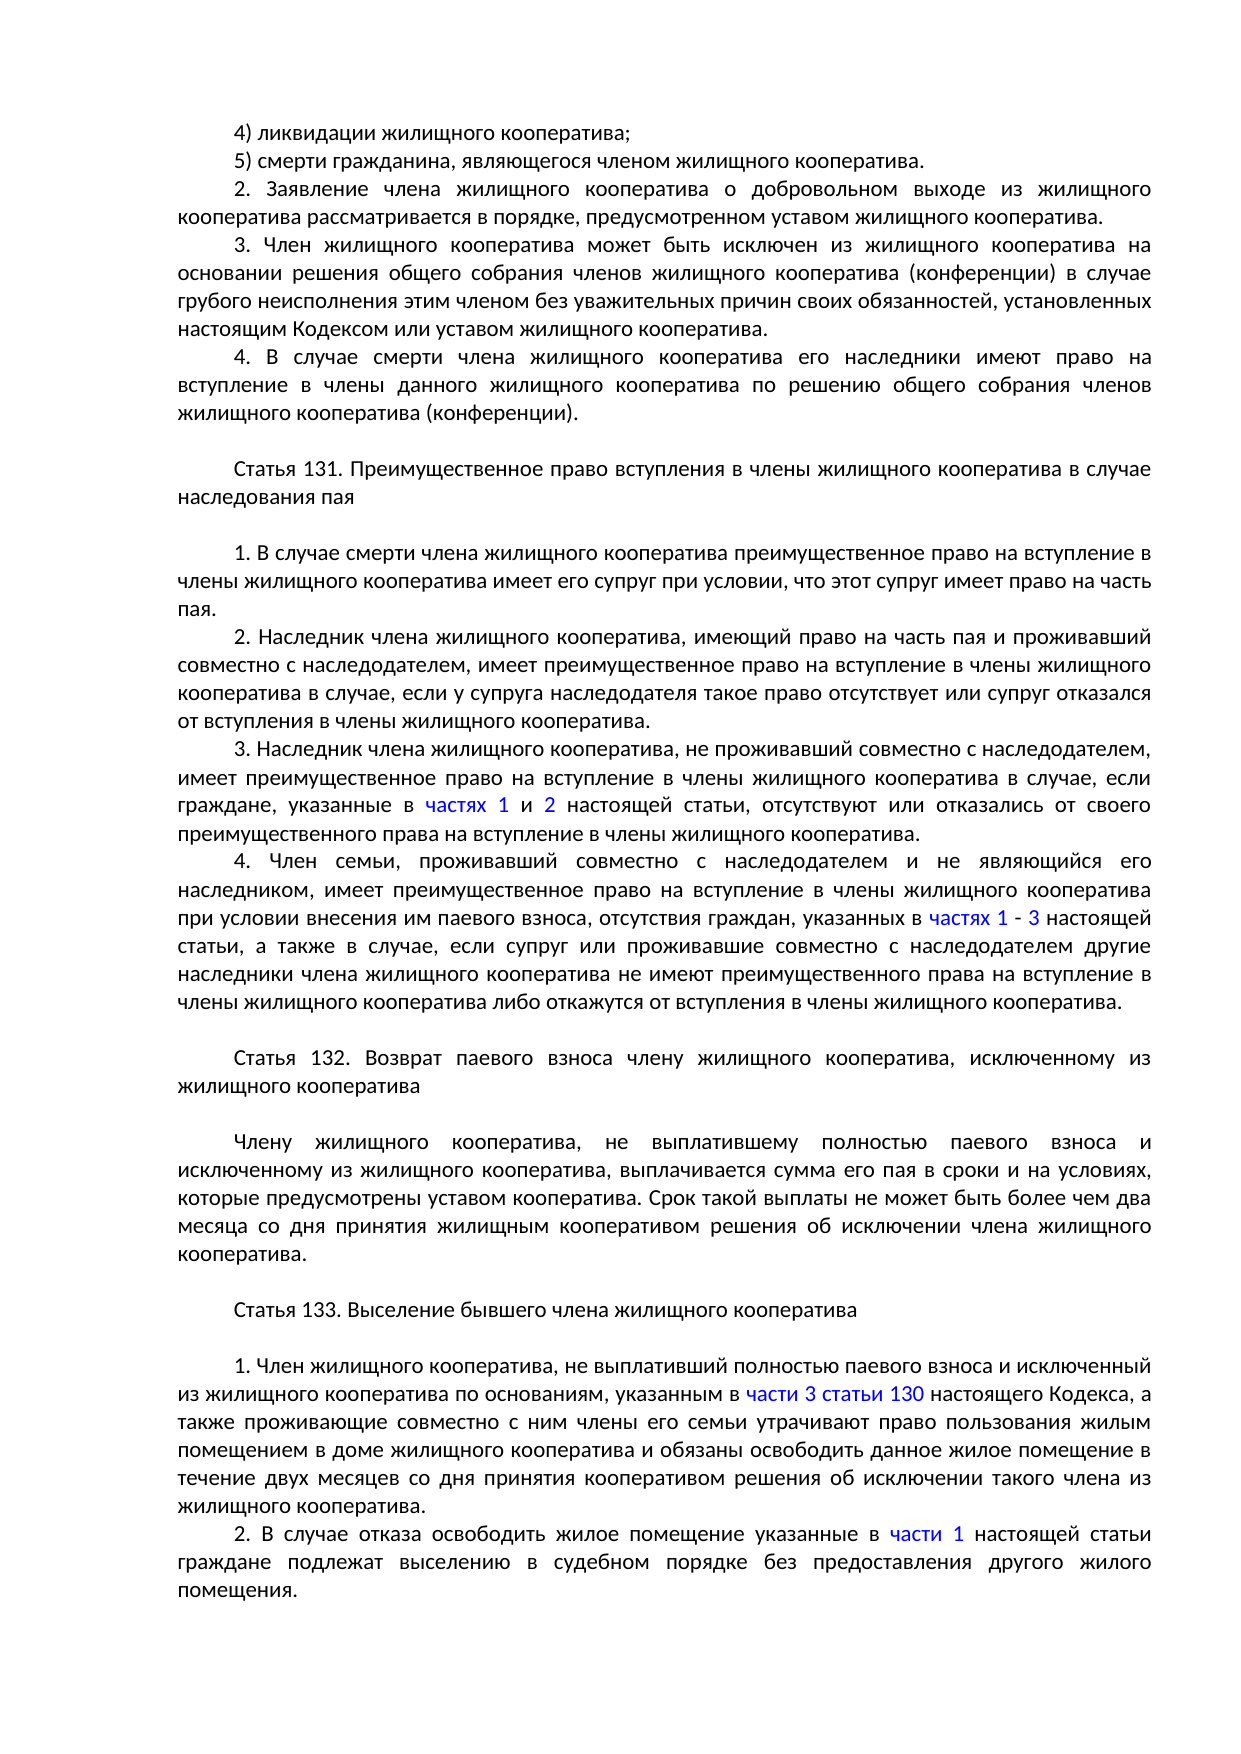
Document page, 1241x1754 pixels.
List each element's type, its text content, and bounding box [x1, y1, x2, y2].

text 4. Член семьи, проживавший совместно с наследодателем и не являющийся его наследником, имеет преимущественное право на вступление в члены жилищного кооператива при условии внесения им паевого взноса, отсутствия граждан, указанных в частях 1 - 3 настоящей статьи, а также в случае, если супруг или проживавшие совместно с наследодателем другие наследники члена жилищного кооператива не имеют преимущественного права на вступление в члены жилищного кооператива либо откажутся от вступления в члены жилищного кооператива. [177, 847, 1152, 1015]
text Статья 133. Выселение бывшего члена жилищного кооператива [177, 1295, 1152, 1323]
text 5) смерти гражданина, являющегося членом жилищного кооператива. [177, 146, 1152, 174]
text 1. В случае смерти члена жилищного кооператива преимущественное право на вступление в члены жилищного кооператива имеет его супруг при условии, что этот супруг имеет право на часть пая. [177, 538, 1152, 622]
text 2. Заявление члена жилищного кооператива о добровольном выходе из жилищного кооператива рассматривается в порядке, предусмотренном уставом жилищного кооператива. [177, 174, 1152, 230]
text 4. В случае смерти члена жилищного кооператива его наследники имеют право на вступление в члены данного жилищного кооператива по решению общего собрания членов жилищного кооператива (конференции). [177, 342, 1152, 426]
text 2. В случае отказа освободить жилое помещение указанные в части 1 настоящей статьи граждане подлежат выселению в судебном порядке без предоставления другого жилого помещения. [177, 1519, 1152, 1603]
text 4) ликвидации жилищного кооператива; [177, 118, 1152, 146]
text 2. Наследник члена жилищного кооператива, имеющий право на часть пая и проживавший совместно с наследодателем, имеет преимущественное право на вступление в члены жилищного кооператива в случае, если у супруга наследодателя такое право отсутствует или супруг отказался от вступления в члены жилищного кооператива. [177, 622, 1152, 734]
text Статья 131. Преимущественное право вступления в члены жилищного кооператива в случае наследования пая [177, 454, 1152, 510]
text Статья 132. Возврат паевого взноса члену жилищного кооператива, исключенному из жилищного кооператива [177, 1043, 1152, 1099]
text 3. Наследник члена жилищного кооператива, не проживавший совместно с наследодателем, имеет преимущественное право на вступление в члены жилищного кооператива в случае, если граждане, указанные в частях 1 и 2 настоящей статьи, отсутствуют или отказались от своего преимущественного права на вступление в члены жилищного кооператива. [177, 734, 1152, 847]
text 1. Член жилищного кооператива, не выплативший полностью паевого взноса и исключенный из жилищного кооператива по основаниям, указанным в части 3 статьи 130 настоящего Кодекса, а также проживающие совместно с ним члены его семьи утрачивают право пользования жилым помещением в доме жилищного кооператива и обязаны освободить данное жилое помещение в течение двух месяцев со дня принятия кооперативом решения об исключении такого члена из жилищного кооператива. [177, 1351, 1152, 1519]
text 3. Член жилищного кооператива может быть исключен из жилищного кооператива на основании решения общего собрания членов жилищного кооператива (конференции) в случае грубого неисполнения этим членом без уважительных причин своих обязанностей, установленных настоящим Кодексом или уставом жилищного кооператива. [177, 230, 1152, 342]
text Члену жилищного кооператива, не выплатившему полностью паевого взноса и исключенному из жилищного кооператива, выплачивается сумма его пая в сроки и на условиях, которые предусмотрены уставом кооператива. Срок такой выплаты не может быть более чем два месяца со дня принятия жилищным кооперативом решения об исключении члена жилищного кооператива. [177, 1127, 1152, 1267]
